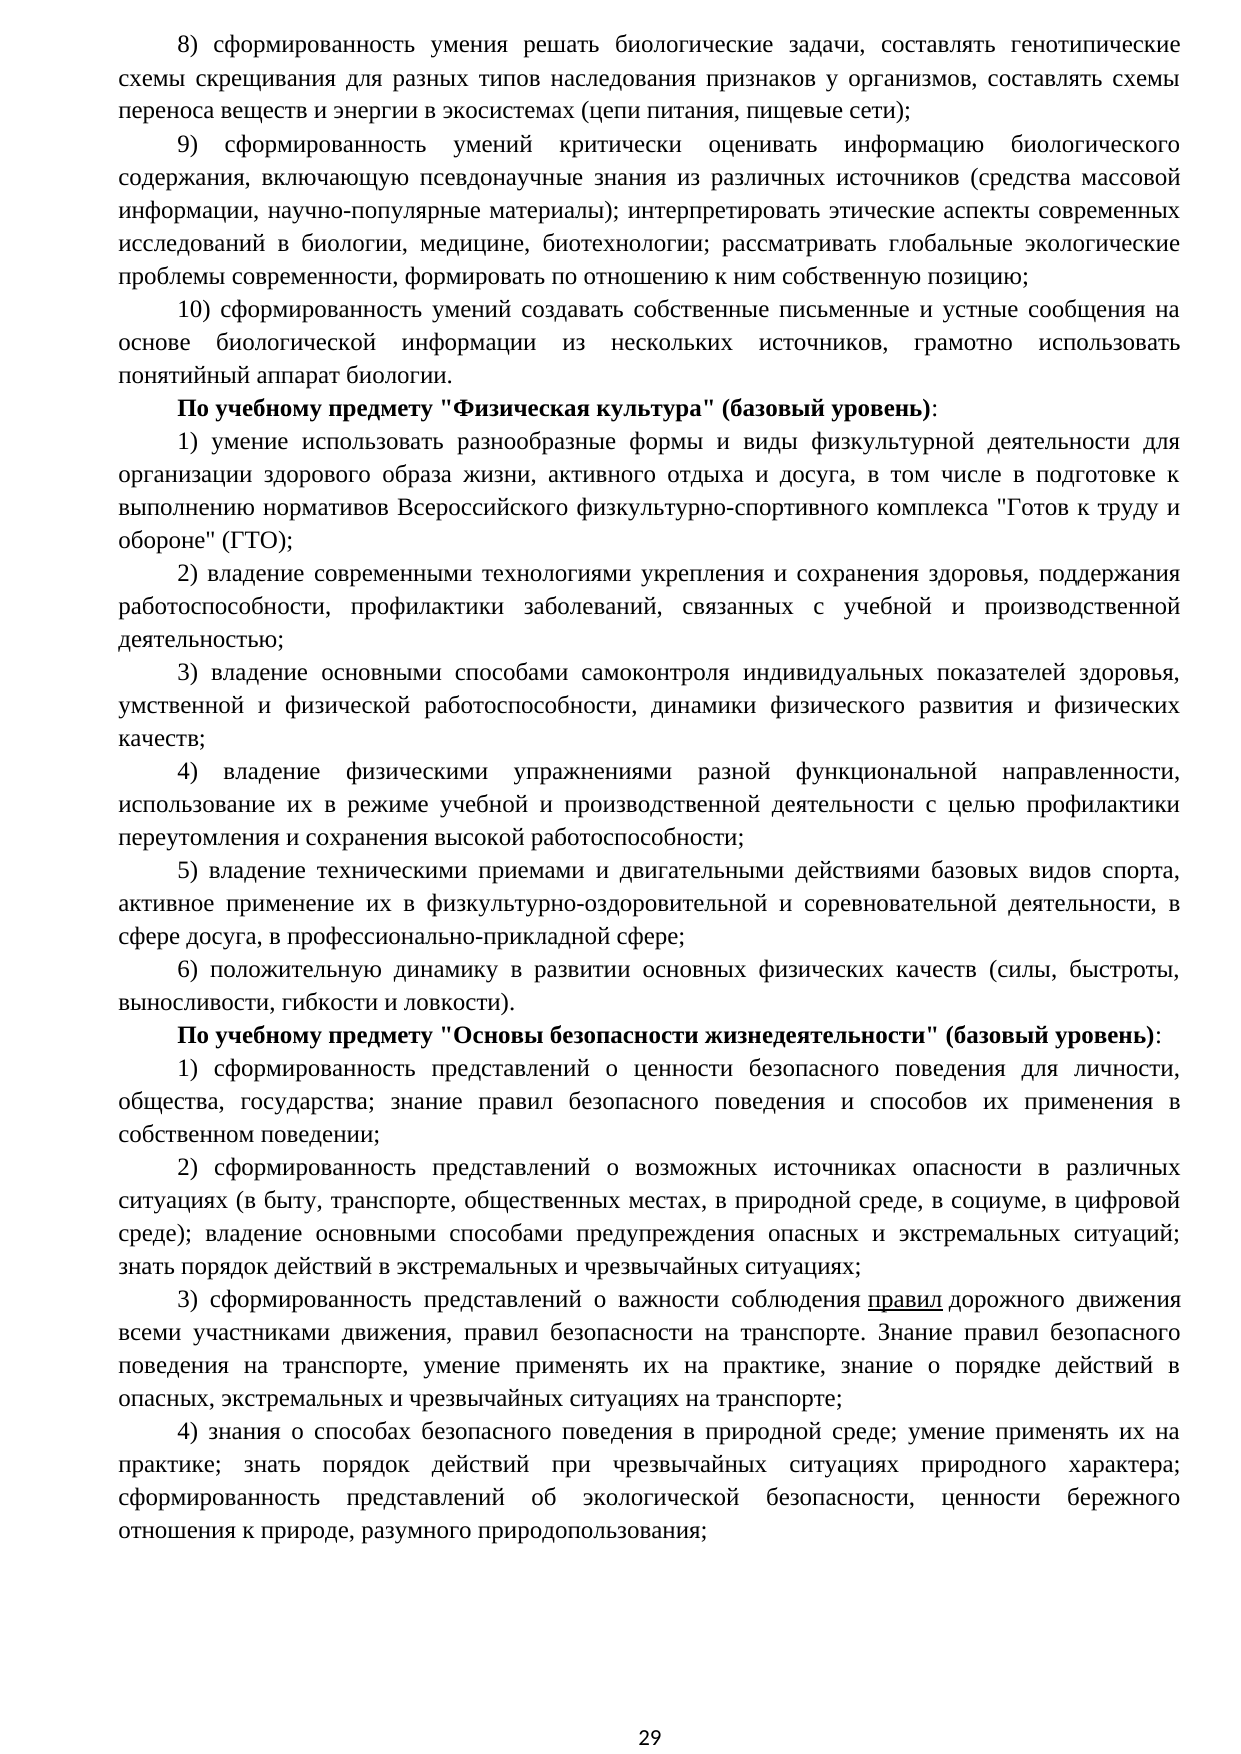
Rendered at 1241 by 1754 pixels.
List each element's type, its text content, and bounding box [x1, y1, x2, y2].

text 1) умение использовать разнообразные формы и виды физкультурной деятельности для организации здорового образа жизни, активного отдыха и досуга, в том числе в подготовке к выполнению нормативов Всероссийского физкультурно-спортивного комплекса "Готов к труду и обороне" (ГТО); [118, 426, 1181, 554]
text 9) сформированность умений критически оценивать информацию биологического содержания, включающую псевдонаучные знания из различных источников (средства массовой информации, научно-популярные материалы); интерпретировать этические аспекты современных исследований в биологии, медицине, биотехнологии; рассматривать глобальные экологические проблемы современности, формировать по отношению к ним собственную позицию; [118, 129, 1181, 289]
text 5) владение техническими приемами и двигательными действиями базовых видов спорта, активное применение их в физкультурно-оздоровительной и соревновательной деятельности, в сфере досуга, в профессионально-прикладной сфере; [118, 855, 1181, 950]
text 4) владение физическими упражнениями разной функциональной направленности, использование их в режиме учебной и производственной деятельности с целью профилактики переутомления и сохранения высокой работоспособности; [118, 756, 1181, 851]
text 3) сформированность представлений о важности соблюдения правил дорожного движения всеми участниками движения, правил безопасности на транспорте. Знание правил безопасного поведения на транспорте, умение применять их на практике, знание о порядке действий в опасных, экстремальных и чрезвычайных ситуациях на транспорте; [118, 1284, 1181, 1412]
text По учебному предмету "Основы безопасности жизнедеятельности" (базовый уровень): [118, 1020, 1181, 1049]
text 3) владение основными способами самоконтроля индивидуальных показателей здоровья, умственной и физической работоспособности, динамики физического развития и физических качеств; [118, 657, 1181, 752]
text 1) сформированность представлений о ценности безопасного поведения для личности, общества, государства; знание правил безопасного поведения и способов их применения в собственном поведении; [118, 1053, 1181, 1148]
text 6) положительную динамику в развитии основных физических качеств (силы, быстроты, выносливости, гибкости и ловкости). [118, 954, 1181, 1016]
text 8) сформированность умения решать биологические задачи, составлять генотипические схемы скрещивания для разных типов наследования признаков у организмов, составлять схемы переноса веществ и энергии в экосистемах (цепи питания, пищевые сети); [118, 29, 1181, 124]
text 2) владение современными технологиями укрепления и сохранения здоровья, поддержания работоспособности, профилактики заболеваний, связанных с учебной и производственной деятельностью; [118, 558, 1181, 653]
text По учебному предмету "Физическая культура" (базовый уровень): [118, 393, 1181, 422]
text 4) знания о способах безопасного поведения в природной среде; умение применять их на практике; знать порядок действий при чрезвычайных ситуациях природного характера; сформированность представлений об экологической безопасности, ценности бережного отношения к природе, разумного природопользования; [118, 1416, 1181, 1544]
text 2) сформированность представлений о возможных источниках опасности в различных ситуациях (в быту, транспорте, общественных местах, в природной среде, в социуме, в цифровой среде); владение основными способами предупреждения опасных и экстремальных ситуаций; знать порядок действий в экстремальных и чрезвычайных ситуациях; [118, 1152, 1181, 1280]
text 10) сформированность умений создавать собственные письменные и устные сообщения на основе биологической информации из нескольких источников, грамотно использовать понятийный аппарат биологии. [118, 294, 1181, 388]
